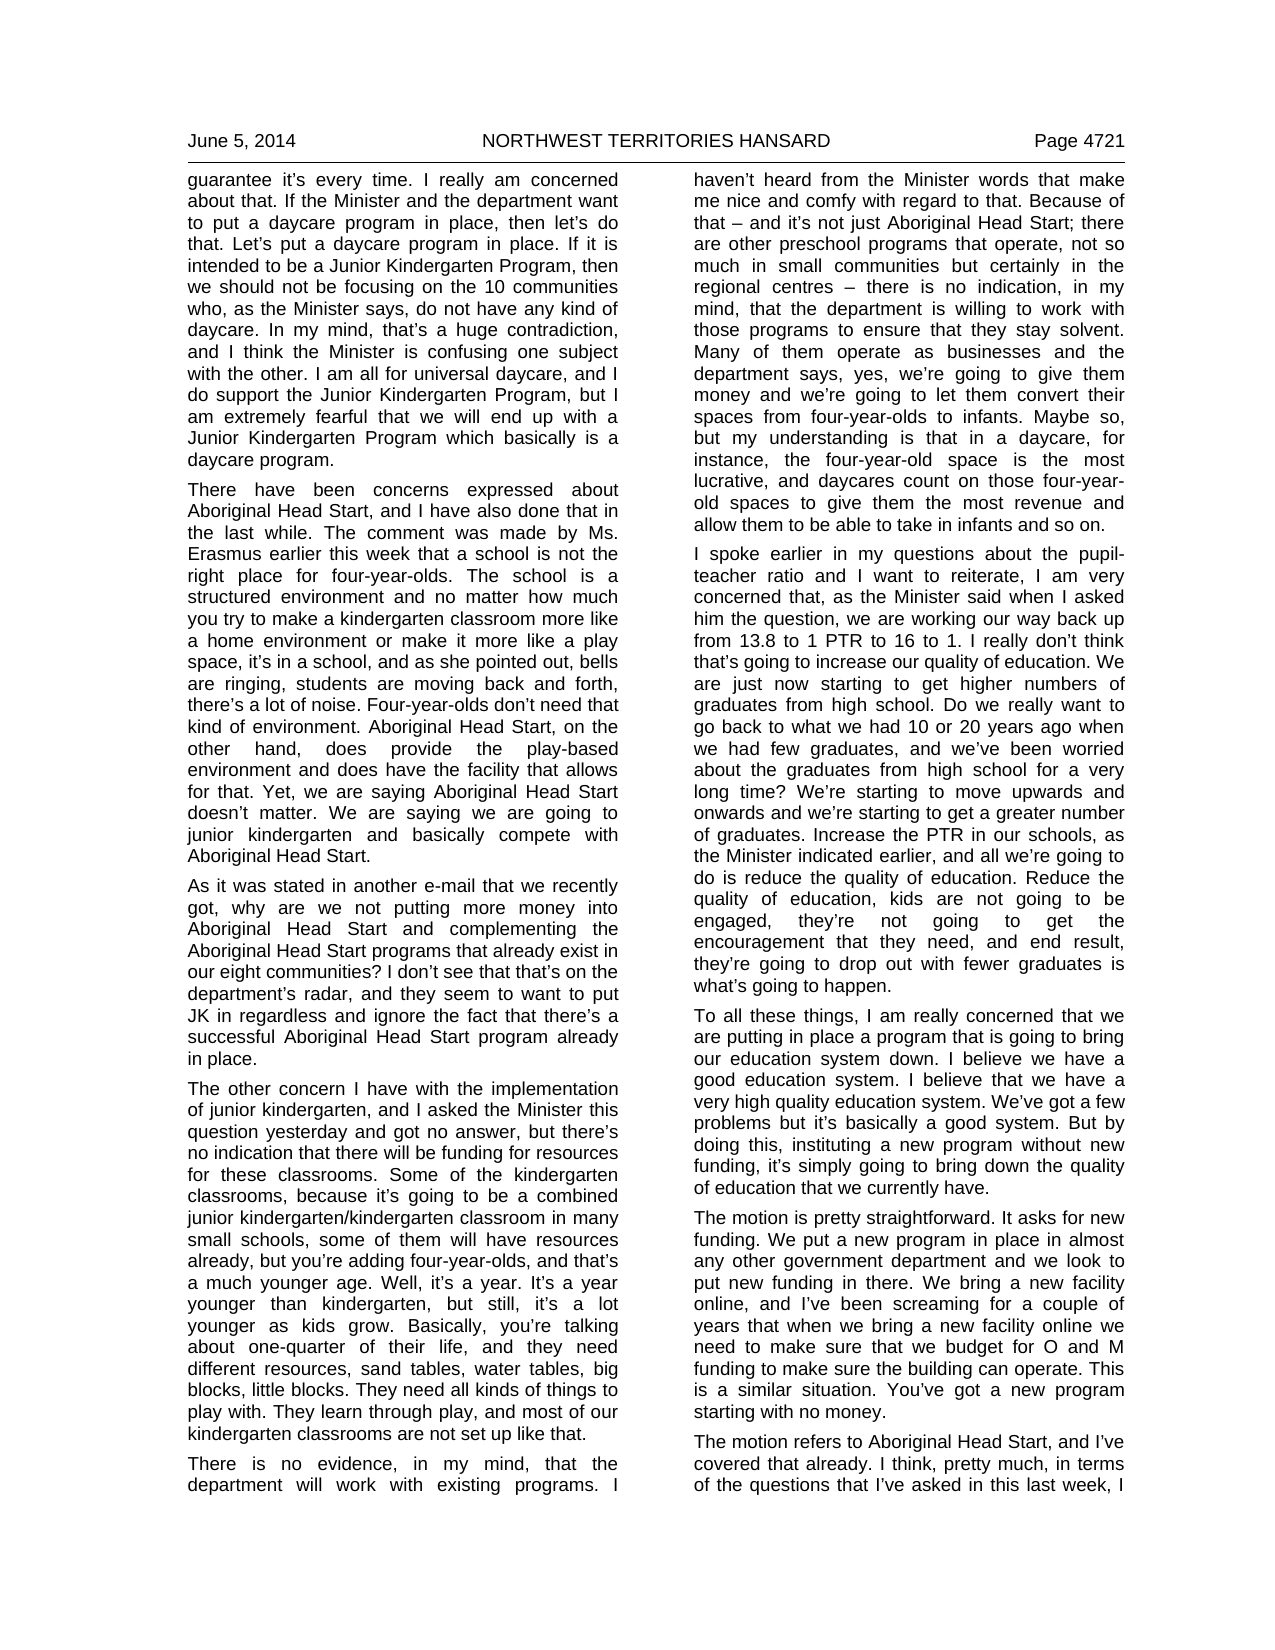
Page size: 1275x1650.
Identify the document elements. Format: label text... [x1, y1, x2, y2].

text There is no evidence, in my mind, that the department will work with existing programs. I haven’t heard from the Minister words that make me nice and comfy with regard to that. Because of that – and it’s not just Aboriginal Head Start; there are other preschool programs that operate, not so much in small communities but certainly in the regional centres – there is no indication, in my mind, that the department is willing to work with those programs to ensure that they stay solvent. Many of them operate as businesses and the department says, yes, we’re going to give them money and we’re going to let them convert their spaces from four-year-olds to infants. Maybe so, but my understanding is that in a daycare, for instance, the four-year-old space is the most lucrative, and daycares count on those four-year-old spaces to give them the most revenue and allow them to be able to take in infants and so on. [694, 168, 1125, 535]
text As it was stated in another e-mail that we recently got, why are we not putting more money into Aboriginal Head Start and complementing the Aboriginal Head Start programs that already exist in our eight communities? I don’t see that that’s on the department’s radar, and they seem to want to put JK in regardless and ignore the fact that there’s a successful Aboriginal Head Start program already in place. [187, 875, 619, 1069]
text To all these things, I am really concerned that we are putting in place a program that is going to bring our education system down. I believe we have a good education system. I believe that we have a very high quality education system. We’ve got a few problems but it’s basically a good system. But by doing this, instituting a new program without new funding, it’s simply going to bring down the quality of education that we currently have. [694, 1004, 1125, 1198]
text There have been concerns expressed about Aboriginal Head Start, and I have also done that in the last while. The comment was made by Ms. Erasmus earlier this week that a school is not the right place for four-year-olds. The school is a structured environment and no matter how much you try to make a kindergarten classroom more like a home environment or make it more like a play space, it’s in a school, and as she pointed out, bells are ringing, students are moving back and forth, there’s a lot of noise. Four-year-olds don’t need that kind of environment. Aboriginal Head Start, on the other hand, does provide the play-based environment and does have the facility that allows for that. Yet, we are saying Aboriginal Head Start doesn’t matter. We are saying we are going to junior kindergarten and basically compete with Aboriginal Head Start. [187, 478, 619, 867]
text The other concern I have with the implementation of junior kindergarten, and I asked the Minister this question yesterday and got no answer, but there’s no indication that there will be funding for resources for these classrooms. Some of the kindergarten classrooms, because it’s going to be a combined junior kindergarten/kindergarten classroom in many small schools, some of them will have resources already, but you’re adding four-year-olds, and that’s a much younger age. Well, it’s a year. It’s a year younger than kindergarten, but still, it’s a lot younger as kids grow. Basically, you’re talking about one-quarter of their life, and they need different resources, sand tables, water tables, big blocks, little blocks. They need all kinds of things to play with. They learn through play, and most of our kindergarten classrooms are not set up like that. [187, 1077, 619, 1444]
text I spoke earlier in my questions about the pupil-teacher ratio and I want to reiterate, I am very concerned that, as the Minister said when I asked him the question, we are working our way back up from 13.8 to 1 PTR to 16 to 1. I really don’t think that’s going to increase our quality of education. We are just now starting to get higher numbers of graduates from high school. Do we really want to go back to what we had 10 or 20 years ago when we had few graduates, and we’ve been worried about the graduates from high school for a very long time? We’re starting to move upwards and onwards and we’re starting to get a greater number of graduates. Increase the PTR in our schools, as the Minister indicated earlier, and all we’re going to do is reduce the quality of education. Reduce the quality of education, kids are not going to be engaged, they’re not going to get the encouragement that they need, and end result, they’re going to drop out with fewer graduates is what’s going to happen. [694, 543, 1125, 996]
text The motion is pretty straightforward. It asks for new funding. We put a new program in place in almost any other government department and we look to put new funding in there. We bring a new facility online, and I’ve been screaming for a couple of years that when we bring a new facility online we need to make sure that we budget for O and M funding to make sure the building can operate. This is a similar situation. You’ve got a new program starting with no money. [694, 1207, 1125, 1422]
